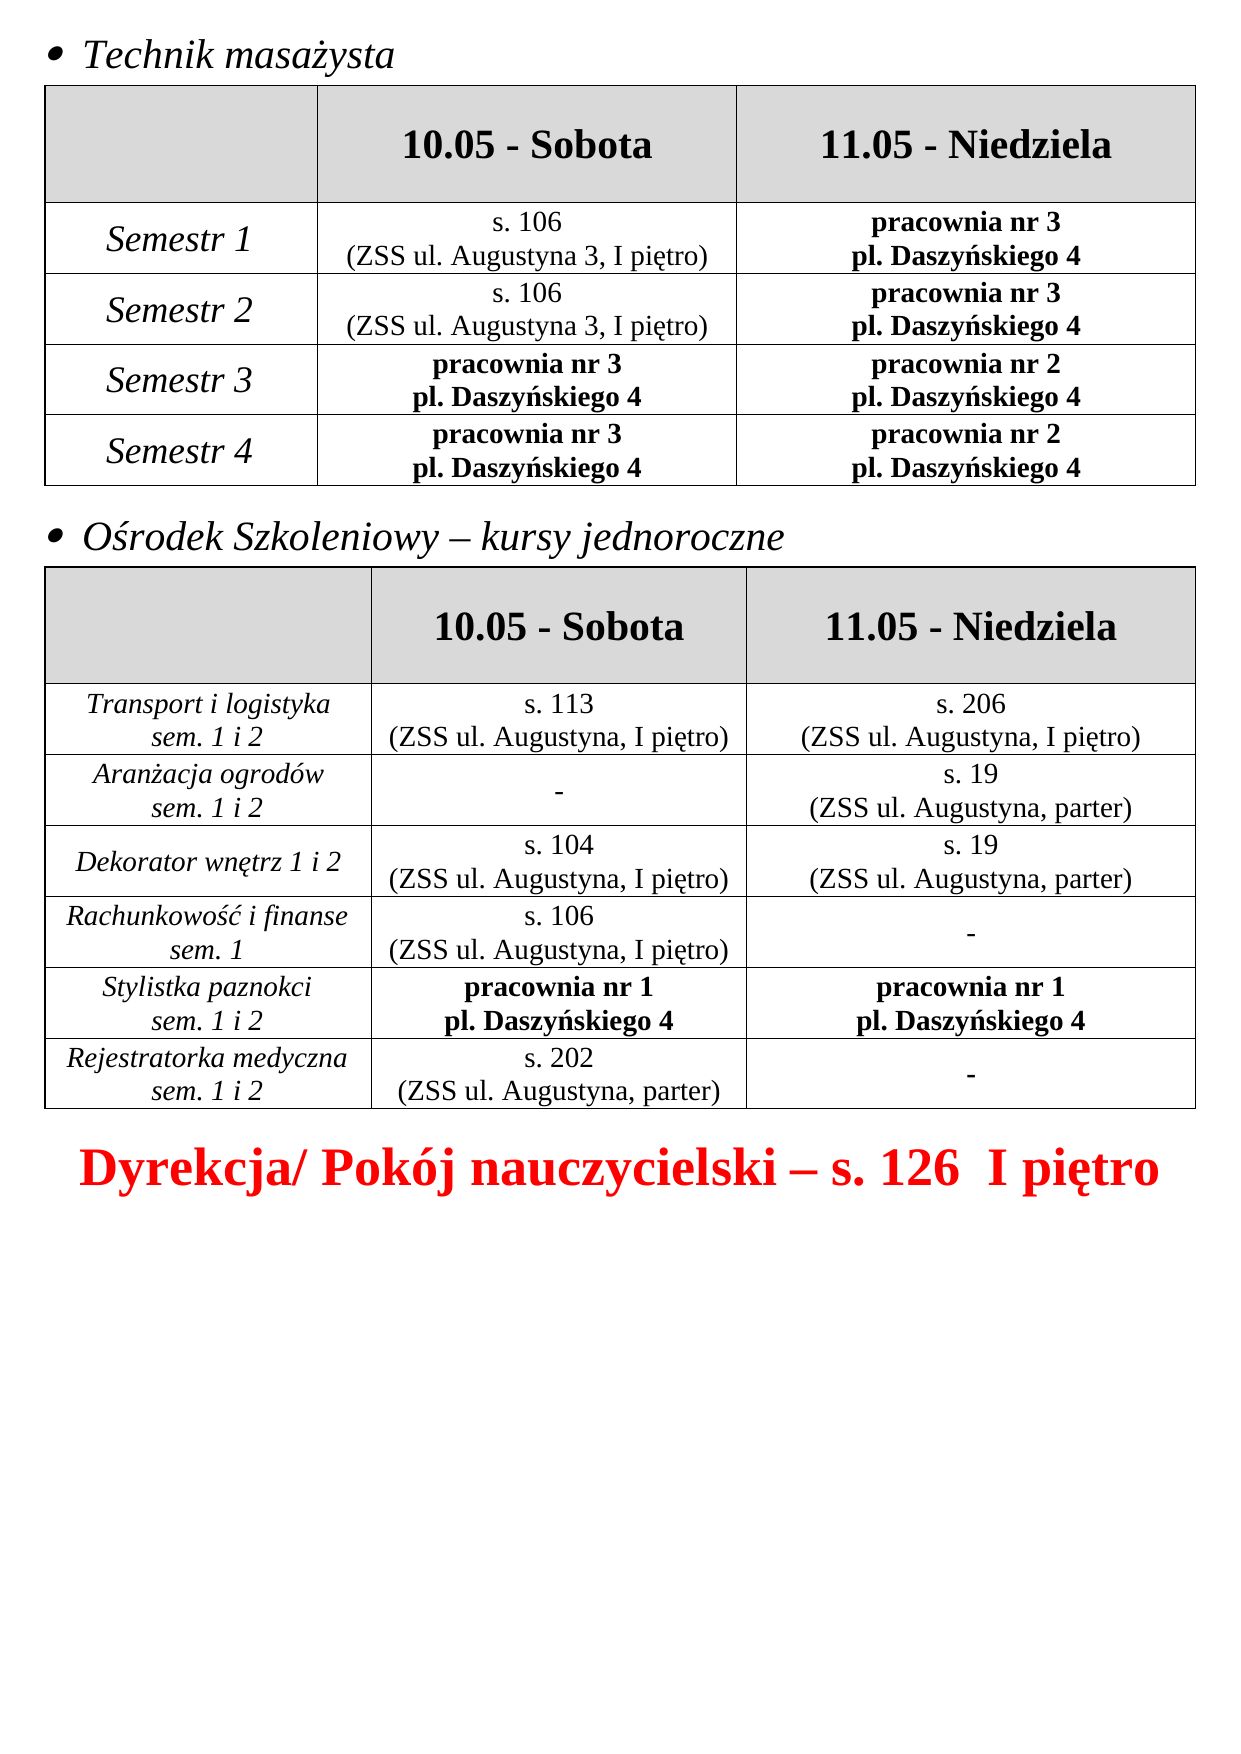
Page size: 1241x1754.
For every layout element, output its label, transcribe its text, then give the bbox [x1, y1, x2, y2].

table_header [46, 86, 317, 202]
table_cell pracownia nr 2 pl. Daszyńskiego 4 [737, 345, 1195, 414]
table_cell Aranżacja ogrodów sem. 1 i 2 [46, 755, 371, 825]
table_cell Rachunkowość i finanse sem. 1 [46, 897, 371, 967]
table_cell pracownia nr 1 pl. Daszyńskiego 4 [372, 968, 746, 1037]
table_header 10.05 - Sobota [372, 568, 746, 683]
table_cell s. 19 (ZSS ul. Augustyna, parter) [747, 826, 1195, 896]
table_cell s. 113 (ZSS ul. Augustyna, I piętro) [372, 684, 746, 754]
table_cell Semestr 3 [46, 345, 317, 414]
table_cell - [372, 755, 746, 825]
table_cell Dekorator wnętrz 1 i 2 [46, 826, 371, 896]
table_header 11.05 - Niedziela [747, 568, 1195, 683]
table_cell s. 104 (ZSS ul. Augustyna, I piętro) [372, 826, 746, 896]
table_cell s. 106 (ZSS ul. Augustyna, I piętro) [372, 897, 746, 967]
list Ośrodek Szkoleniowy – kursy jednoroczne [44, 511, 1196, 559]
table_cell pracownia nr 1 pl. Daszyńskiego 4 [747, 968, 1195, 1037]
table_cell pracownia nr 2 pl. Daszyńskiego 4 [737, 415, 1195, 485]
table_cell s. 106 (ZSS ul. Augustyna 3, I piętro) [318, 274, 736, 343]
table_cell pracownia nr 3 pl. Daszyńskiego 4 [318, 345, 736, 414]
table_cell - [747, 1039, 1195, 1108]
table_cell s. 19 (ZSS ul. Augustyna, parter) [747, 755, 1195, 825]
table_cell s. 106 (ZSS ul. Augustyna 3, I piętro) [318, 203, 736, 273]
table_cell s. 206 (ZSS ul. Augustyna, I piętro) [747, 684, 1195, 754]
table_cell pracownia nr 3 pl. Daszyńskiego 4 [737, 274, 1195, 343]
table_cell - [747, 897, 1195, 967]
table_cell Semestr 4 [46, 415, 317, 485]
table_cell Semestr 1 [46, 203, 317, 273]
table_cell Rejestratorka medyczna sem. 1 i 2 [46, 1039, 371, 1108]
table_cell pracownia nr 3 pl. Daszyńskiego 4 [318, 415, 736, 485]
table_cell s. 202 (ZSS ul. Augustyna, parter) [372, 1039, 746, 1108]
table_header 10.05 - Sobota [318, 86, 736, 202]
table_header [46, 568, 371, 683]
list Technik masażysta [44, 29, 1196, 78]
text Dyrekcja/ Pokój nauczycielski – s. 126 I piętro [44, 1134, 1196, 1197]
table_header 11.05 - Niedziela [737, 86, 1195, 202]
table_cell Semestr 2 [46, 274, 317, 343]
table_cell Stylistka paznokci sem. 1 i 2 [46, 968, 371, 1037]
table_cell pracownia nr 3 pl. Daszyńskiego 4 [737, 203, 1195, 273]
table_cell Transport i logistyka sem. 1 i 2 [46, 684, 371, 754]
